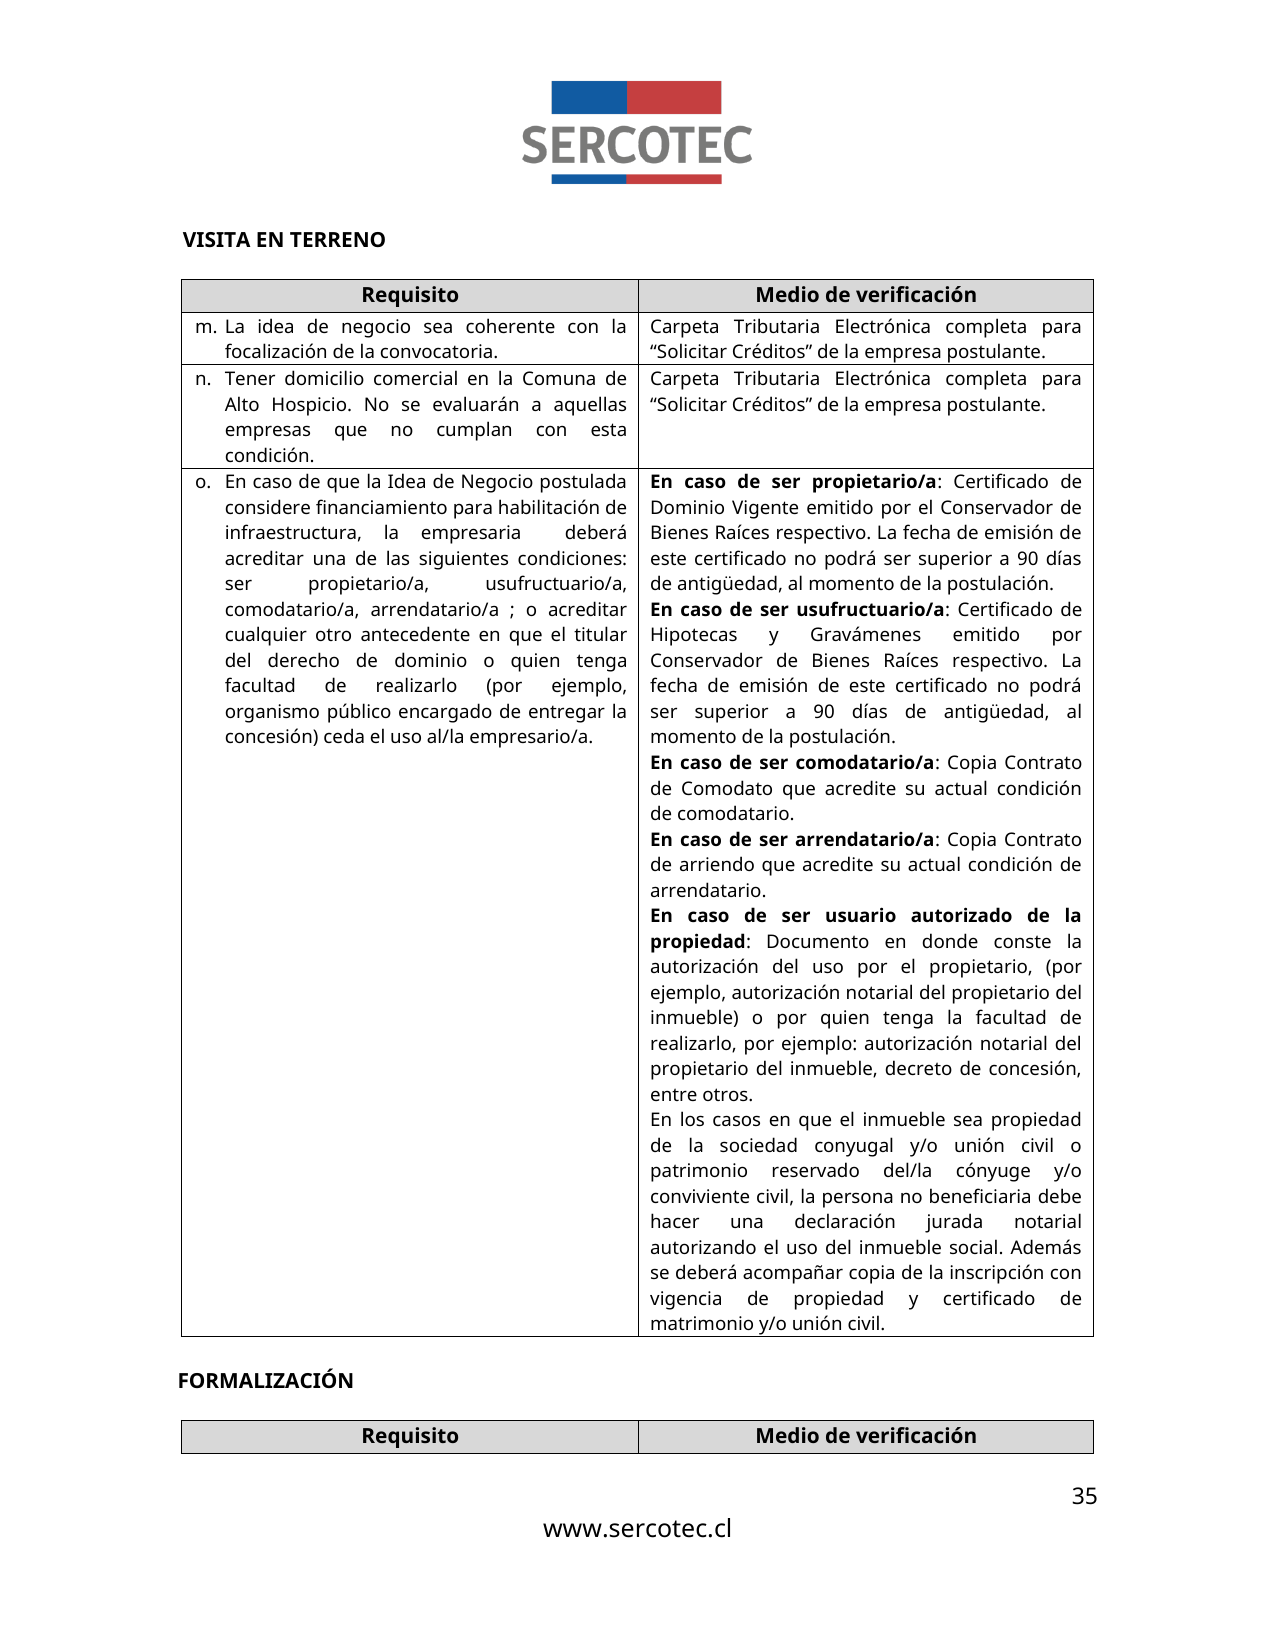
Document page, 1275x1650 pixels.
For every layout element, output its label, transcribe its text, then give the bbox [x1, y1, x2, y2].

picture [512, 73, 763, 194]
table_cell Carpeta Tributaria Electrónica completa para “Solicitar Créditos” de la empresa postulante. [639, 313, 1093, 364]
table_header Requisito [182, 1421, 638, 1453]
table_cell En caso de que la Idea de Negocio postulada considere financiamiento para habilitación de infraestructura, la empresaria deberá acreditar una de las siguientes condiciones: ser propietario/a, usufructuario/a, comodatario/a, arrendatario/a ; o acreditar cualquier otro antecedente en que el titular del derecho de dominio o quien tenga facultad de realizarlo (por ejemplo, organismo público encargado de entregar la concesión) ceda el uso al/la empresario/a. [182, 469, 638, 1336]
text VISITA EN TERRENO [177, 225, 1098, 253]
text FORMALIZACIÓN [177, 1366, 1098, 1394]
table_header Requisito [182, 280, 638, 312]
table_header Medio de verificación [639, 280, 1093, 312]
table_header Medio de verificación [639, 1421, 1093, 1453]
table_cell En caso de ser propietario/a: Certificado de Dominio Vigente emitido por el Conservador de Bienes Raíces respectivo. La fecha de emisión de este certificado no podrá ser superior a 90 días de antigüedad, al momento de la postulación. En caso de ser usufructuario/a: Certificado de Hipotecas y Gravámenes emitido por Conservador de Bienes Raíces respectivo. La fecha de emisión de este certificado no podrá ser superior a 90 días de antigüedad, al momento de la postulación. En caso de ser comodatario/a: Copia Contrato de Comodato que acredite su actual condición de comodatario. En caso de ser arrendatario/a: Copia Contrato de arriendo que acredite su actual condición de arrendatario. En caso de ser usuario autorizado de la propiedad: Documento en donde conste la autorización del uso por el propietario, (por ejemplo, autorización notarial del propietario del inmueble) o por quien tenga la facultad de realizarlo, por ejemplo: autorización notarial del propietario del inmueble, decreto de concesión, entre otros. En los casos en que el inmueble sea propiedad de la sociedad conyugal y/o unión civil o patrimonio reservado del/la cónyuge y/o conviviente civil, la persona no beneficiaria debe hacer una declaración jurada notarial autorizando el uso del inmueble social. Además se deberá acompañar copia de la inscripción con vigencia de propiedad y certificado de matrimonio y/o unión civil. [639, 469, 1093, 1336]
table_cell La idea de negocio sea coherente con la focalización de la convocatoria. [182, 313, 638, 364]
table_cell Tener domicilio comercial en la Comuna de Alto Hospicio. No se evaluarán a aquellas empresas que no cumplan con esta condición. [182, 365, 638, 467]
table_cell Carpeta Tributaria Electrónica completa para “Solicitar Créditos” de la empresa postulante. [639, 365, 1093, 467]
